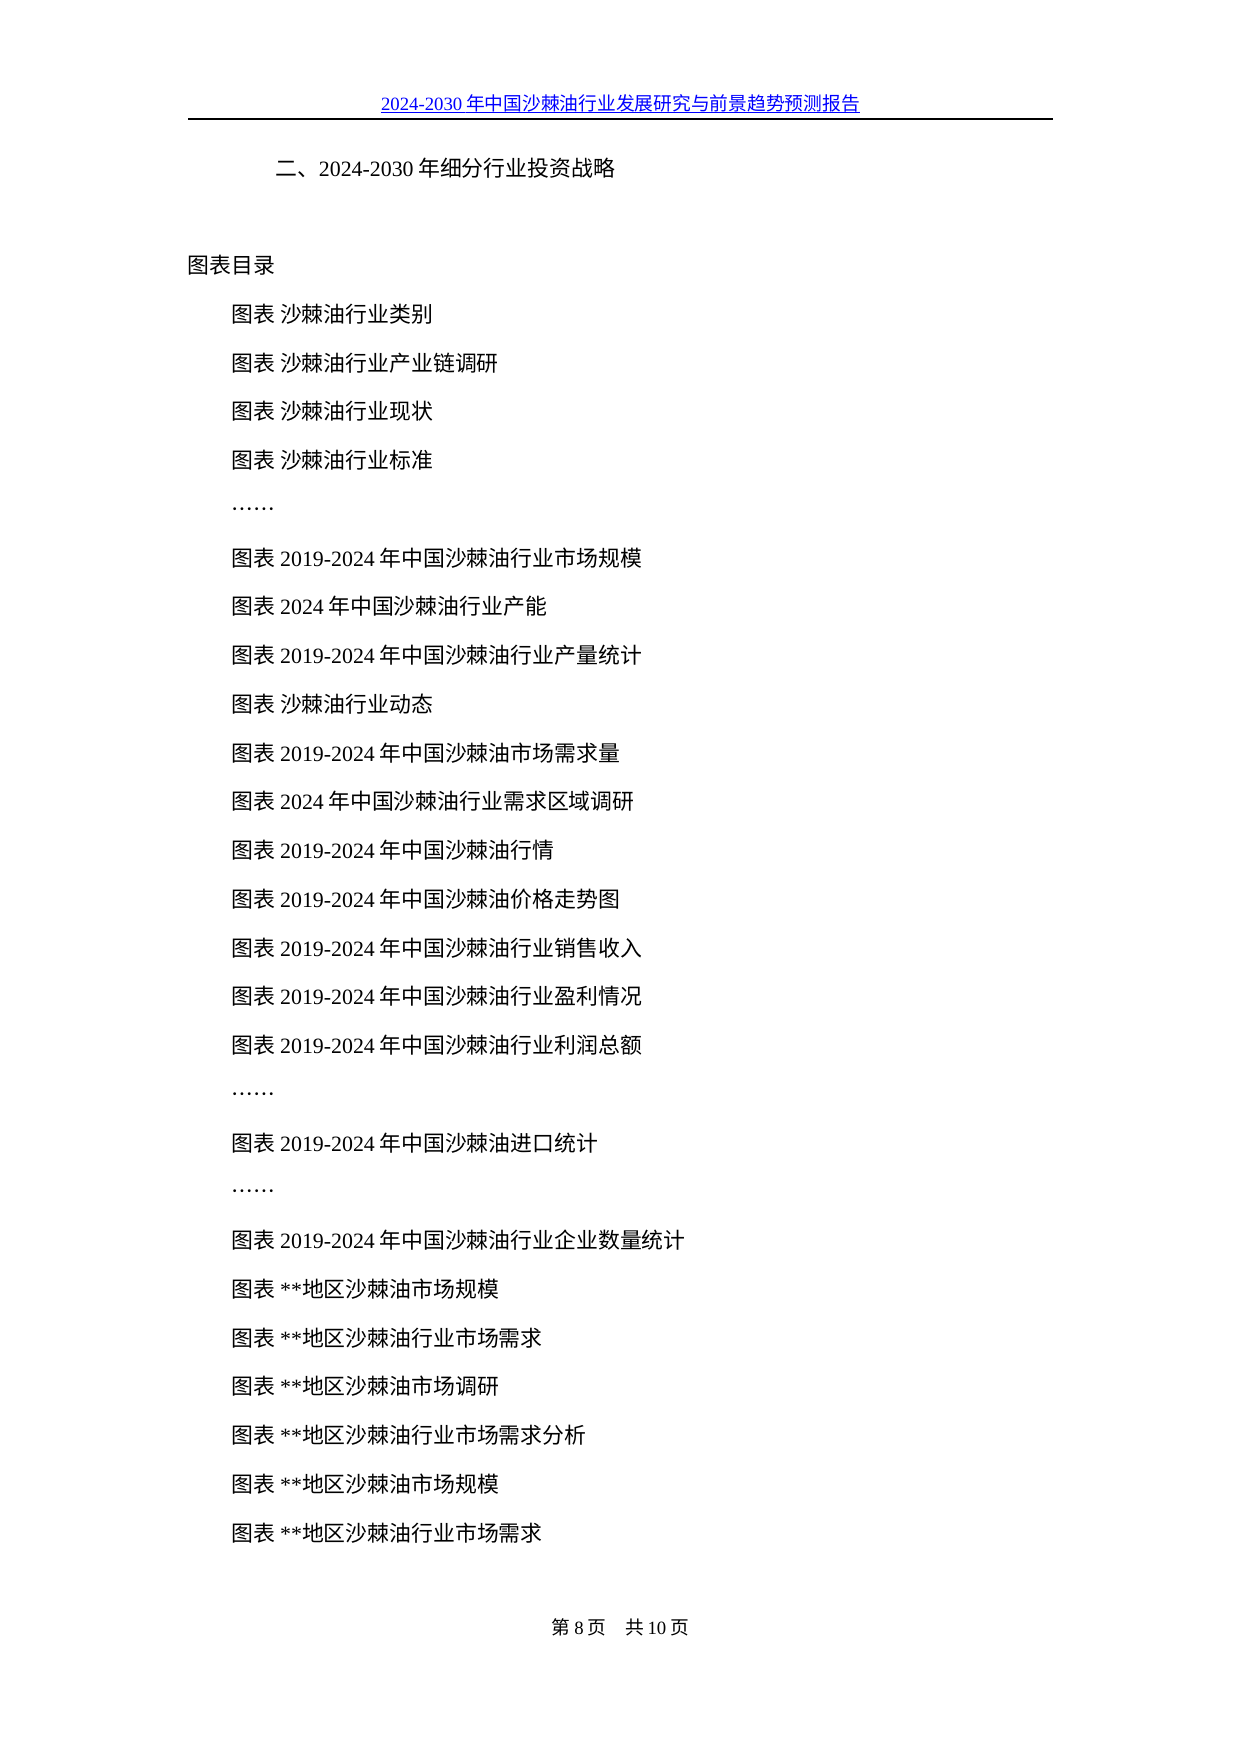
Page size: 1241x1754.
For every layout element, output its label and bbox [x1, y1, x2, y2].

text [187, 150, 1053, 1548]
